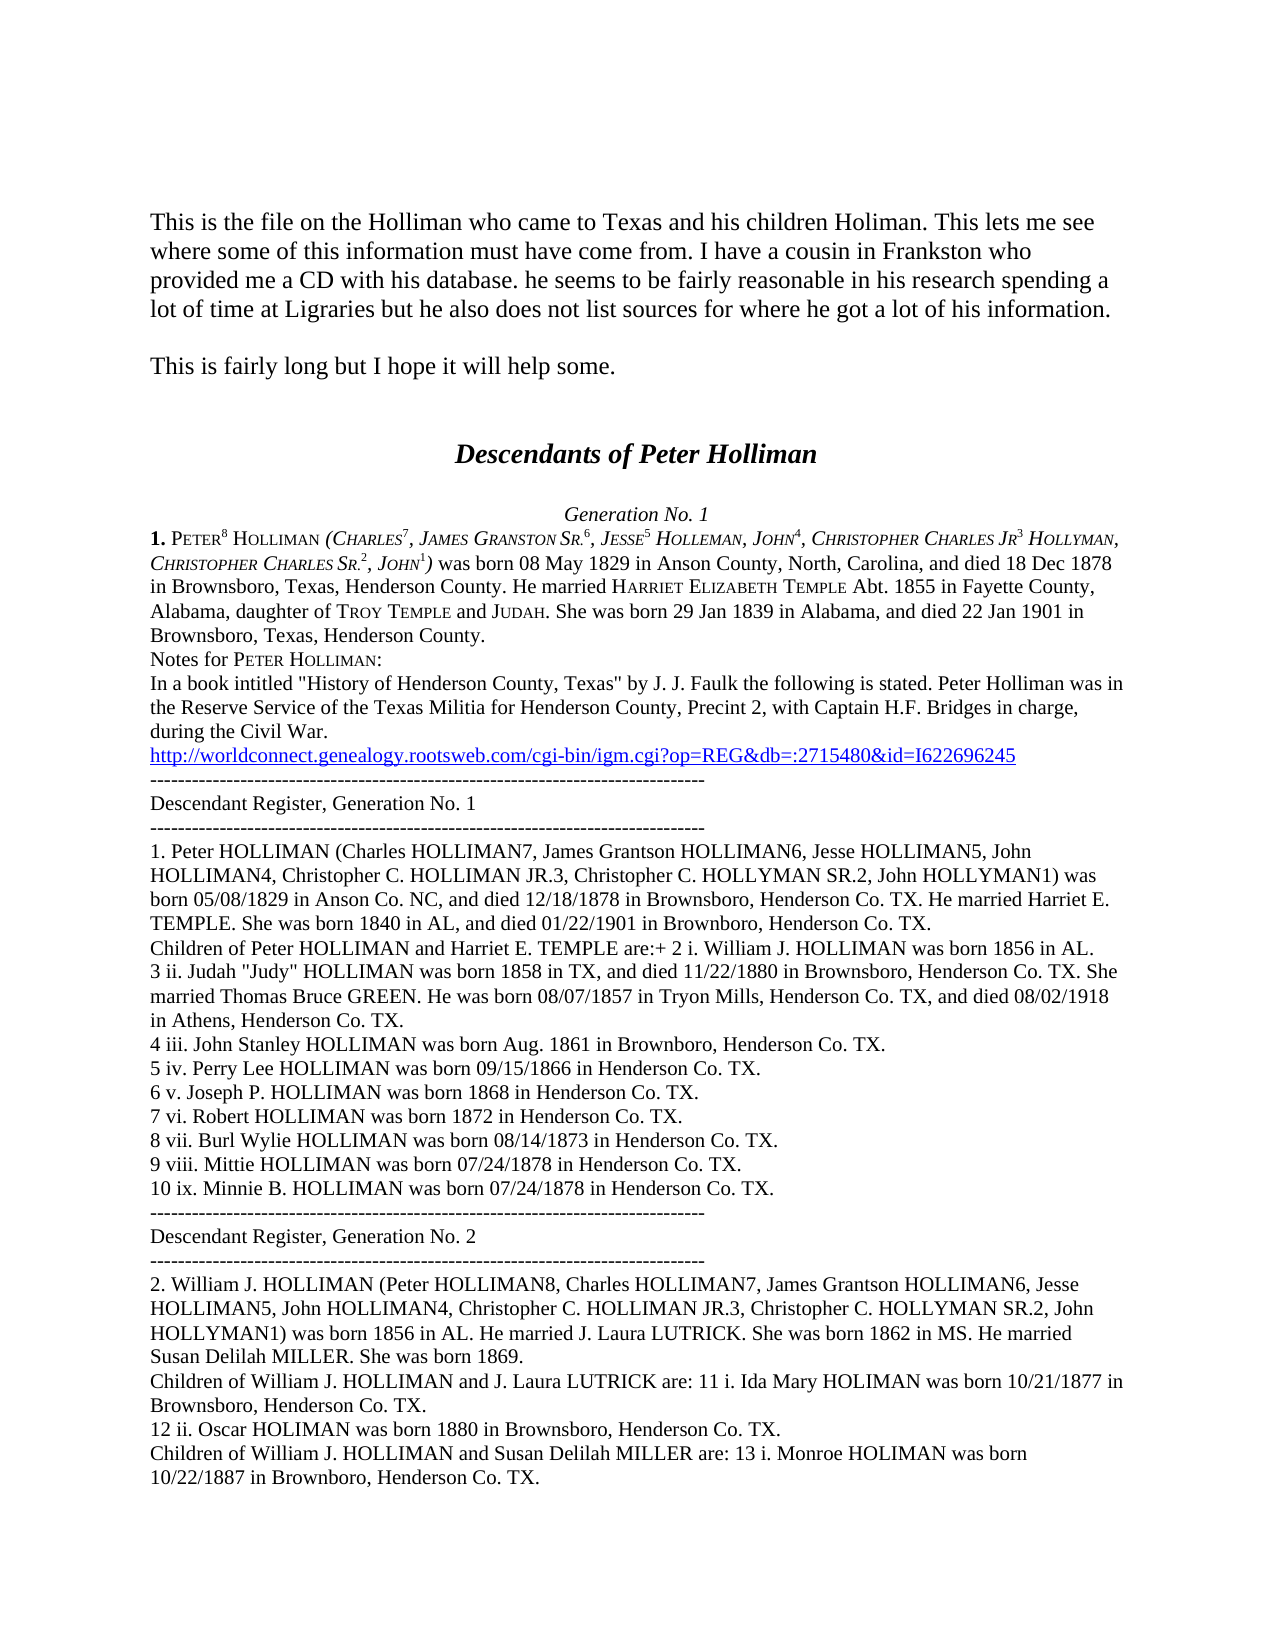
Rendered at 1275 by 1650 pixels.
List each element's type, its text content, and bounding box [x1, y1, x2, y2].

text -------------------------------------------------------------------------------- [150, 1248, 1125, 1272]
text Descendant Register, Generation No. 2 [150, 1224, 1125, 1248]
text 10 ix. Minnie B. HOLLIMAN was born 07/24/1878 in Henderson Co. TX. [150, 1176, 1125, 1200]
text -------------------------------------------------------------------------------- [150, 767, 1125, 791]
text 9 viii. Mittie HOLLIMAN was born 07/24/1878 in Henderson Co. TX. [150, 1152, 1125, 1176]
text Descendant Register, Generation No. 1 [150, 791, 1125, 815]
text 4 iii. John Stanley HOLLIMAN was born Aug. 1861 in Brownboro, Henderson Co. TX. [150, 1032, 1125, 1056]
text 5 iv. Perry Lee HOLLIMAN was born 09/15/1866 in Henderson Co. TX. [150, 1056, 1125, 1080]
text Notes for PETER HOLLIMAN: [150, 647, 1125, 671]
text -------------------------------------------------------------------------------- [150, 1200, 1125, 1224]
text 12 ii. Oscar HOLIMAN was born 1880 in Brownsboro, Henderson Co. TX. [150, 1417, 1125, 1441]
text Generation No. 1 [150, 502, 1125, 526]
text 1. PETER8 HOLLIMAN (CHARLES7, JAMES GRANSTON SR.6, JESSE5 HOLLEMAN, JOHN4, CHRISTOPHER CHARLES JR3 HOLLYMAN, CHRISTOPHER CHARLES SR.2, JOHN1) was born 08 May 1829 in Anson County, North, Carolina, and died 18 Dec 1878 in Brownsboro, Texas, Henderson County. He married HARRIET ELIZABETH TEMPLE Abt. 1855 in Fayette County, Alabama, daughter of TROY TEMPLE and JUDAH. She was born 29 Jan 1839 in Alabama, and died 22 Jan 1901 in Brownsboro, Texas, Henderson County. [150, 526, 1125, 647]
text 1. Peter HOLLIMAN (Charles HOLLIMAN7, James Grantson HOLLIMAN6, Jesse HOLLIMAN5, John HOLLIMAN4, Christopher C. HOLLIMAN JR.3, Christopher C. HOLLYMAN SR.2, John HOLLYMAN1) was born 05/08/1829 in Anson Co. NC, and died 12/18/1878 in Brownsboro, Henderson Co. TX. He married Harriet E. TEMPLE. She was born 1840 in AL, and died 01/22/1901 in Brownboro, Henderson Co. TX. [150, 839, 1125, 935]
text http://worldconnect.genealogy.rootsweb.com/cgi-bin/igm.cgi?op=REG&db=:2715480&id=I622696245 [150, 743, 1125, 767]
text 7 vi. Robert HOLLIMAN was born 1872 in Henderson Co. TX. [150, 1104, 1125, 1128]
text Children of William J. HOLLIMAN and Susan Delilah MILLER are: 13 i. Monroe HOLIMAN was born 10/22/1887 in Brownboro, Henderson Co. TX. [150, 1441, 1125, 1489]
text -------------------------------------------------------------------------------- [150, 815, 1125, 839]
text 6 v. Joseph P. HOLLIMAN was born 1868 in Henderson Co. TX. [150, 1080, 1125, 1104]
text 8 vii. Burl Wylie HOLLIMAN was born 08/14/1873 in Henderson Co. TX. [150, 1128, 1125, 1152]
text Descendants of Peter Holliman [150, 437, 1125, 470]
text Children of Peter HOLLIMAN and Harriet E. TEMPLE are:+ 2 i. William J. HOLLIMAN was born 1856 in AL. [150, 935, 1125, 959]
text 3 ii. Judah "Judy" HOLLIMAN was born 1858 in TX, and died 11/22/1880 in Brownsboro, Henderson Co. TX. She married Thomas Bruce GREEN. He was born 08/07/1857 in Tryon Mills, Henderson Co. TX, and died 08/02/1918 in Athens, Henderson Co. TX. [150, 959, 1125, 1032]
text This is fairly long but I hope it will help some. [150, 351, 1125, 380]
text Children of William J. HOLLIMAN and J. Laura LUTRICK are: 11 i. Ida Mary HOLIMAN was born 10/21/1877 in Brownsboro, Henderson Co. TX. [150, 1368, 1125, 1417]
text 2. William J. HOLLIMAN (Peter HOLLIMAN8, Charles HOLLIMAN7, James Grantson HOLLIMAN6, Jesse HOLLIMAN5, John HOLLIMAN4, Christopher C. HOLLIMAN JR.3, Christopher C. HOLLYMAN SR.2, John HOLLYMAN1) was born 1856 in AL. He married J. Laura LUTRICK. She was born 1862 in MS. He married Susan Delilah MILLER. She was born 1869. [150, 1272, 1125, 1368]
text In a book intitled "History of Henderson County, Texas" by J. J. Faulk the following is stated. Peter Holliman was in the Reserve Service of the Texas Militia for Henderson County, Precint 2, with Captain H.F. Bridges in charge, during the Civil War. [150, 671, 1125, 743]
text This is the file on the Holliman who came to Texas and his children Holiman. This lets me see where some of this information must have come from. I have a cousin in Frankston who provided me a CD with his database. he seems to be fairly reasonable in his research spending a lot of time at Ligraries but he also does not list sources for where he got a lot of his information. [150, 207, 1125, 322]
